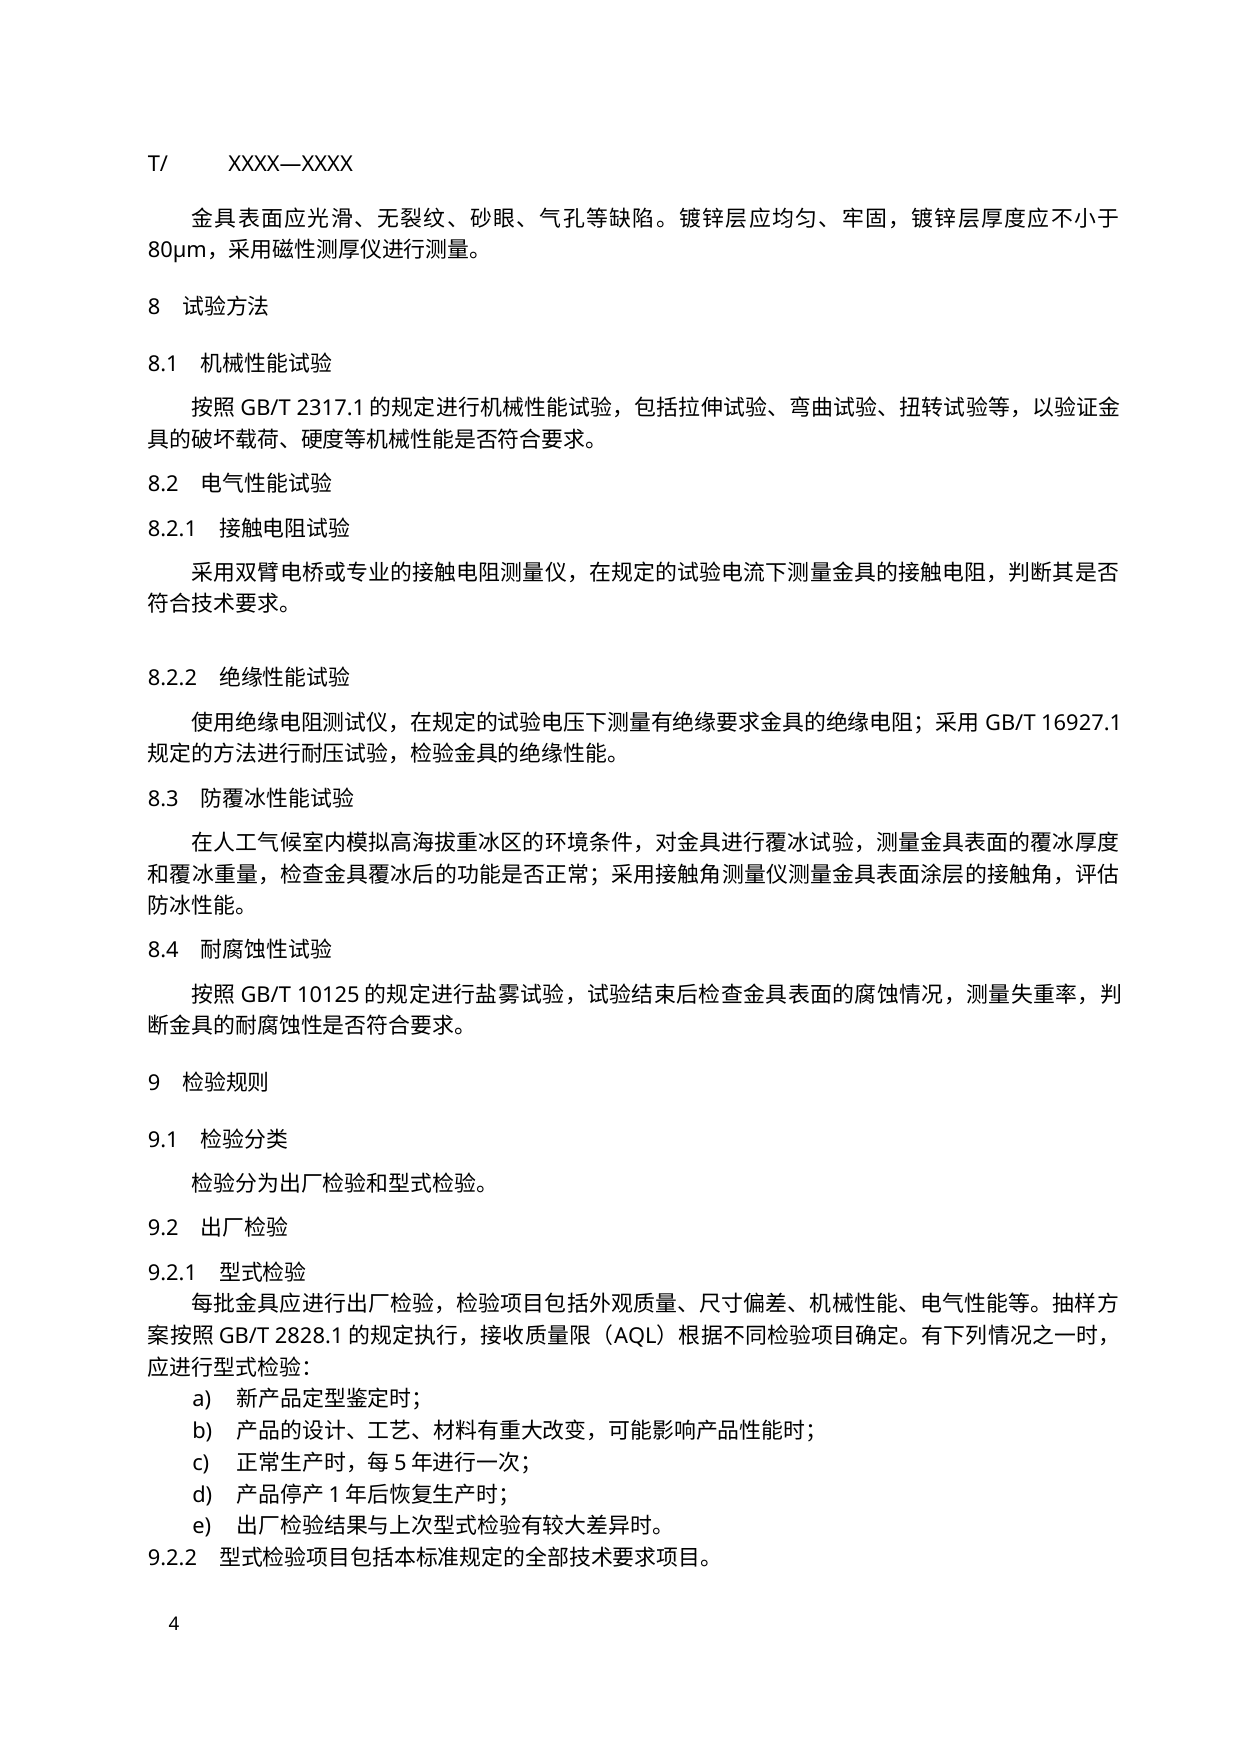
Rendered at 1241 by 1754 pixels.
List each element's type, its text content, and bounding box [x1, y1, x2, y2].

text 防覆冰性能试验 [148, 781, 1122, 812]
text 检验分为出厂检验和型式检验。 [148, 1166, 1122, 1198]
text 机械性能试验 [148, 346, 1122, 378]
text 按照GB/T 10125的规定进行盐雾试验，试验结束后检查金具表面的腐蚀情况，测量失重率，判断金具的耐腐蚀性是否符合要求。 [148, 977, 1122, 1040]
text 使用绝缘电阻测试仪，在规定的试验电压下测量有绝缘要求金具的绝缘电阻；采用GB/T 16927.1规定的方法进行耐压试验，检验金具的绝缘性能。 [148, 705, 1122, 768]
text 检验分类 [148, 1122, 1122, 1154]
text 金具表面应光滑、无裂纹、砂眼、气孔等缺陷。镀锌层应均匀、牢固，镀锌层厚度应不小于80μm，采用磁性测厚仪进行测量。 [148, 201, 1122, 264]
text 采用双臂电桥或专业的接触电阻测量仪，在规定的试验电流下测量金具的接触电阻，判断其是否符合技术要求。 [148, 555, 1122, 618]
text 电气性能试验 [148, 466, 1122, 498]
text 在人工气候室内模拟高海拔重冰区的环境条件，对金具进行覆冰试验，测量金具表面的覆冰厚度和覆冰重量，检查金具覆冰后的功能是否正常；采用接触角测量仪测量金具表面涂层的接触角，评估防冰性能。 [148, 825, 1122, 920]
text 绝缘性能试验 [148, 660, 1122, 692]
text 出厂检验结果与上次型式检验有较大差异时。 [192, 1508, 1122, 1540]
text 按照GB/T 2317.1的规定进行机械性能试验，包括拉伸试验、弯曲试验、扭转试验等，以验证金具的破坏载荷、硬度等机械性能是否符合要求。 [148, 390, 1122, 454]
text 新产品定型鉴定时； [192, 1381, 1122, 1413]
text 试验方法 [148, 289, 1122, 321]
text 每批金具应进行出厂检验，检验项目包括外观质量、尺寸偏差、机械性能、电气性能等。抽样方案按照GB/T 2828.1的规定执行，接收质量限（AQL）根据不同检验项目确定。有下列情况之一时，应进行型式检验： [148, 1286, 1122, 1381]
text 产品停产1年后恢复生产时； [192, 1477, 1122, 1508]
text 型式检验项目包括本标准规定的全部技术要求项目。 [148, 1540, 1122, 1572]
text 接触电阻试验 [148, 511, 1122, 542]
text 检验规则 [148, 1065, 1122, 1097]
text 正常生产时，每5年进行一次； [192, 1445, 1122, 1477]
text 型式检验 [148, 1254, 1122, 1286]
text 出厂检验 [148, 1210, 1122, 1242]
text 耐腐蚀性试验 [148, 932, 1122, 964]
text 产品的设计、工艺、材料有重大改变，可能影响产品性能时； [192, 1413, 1122, 1445]
